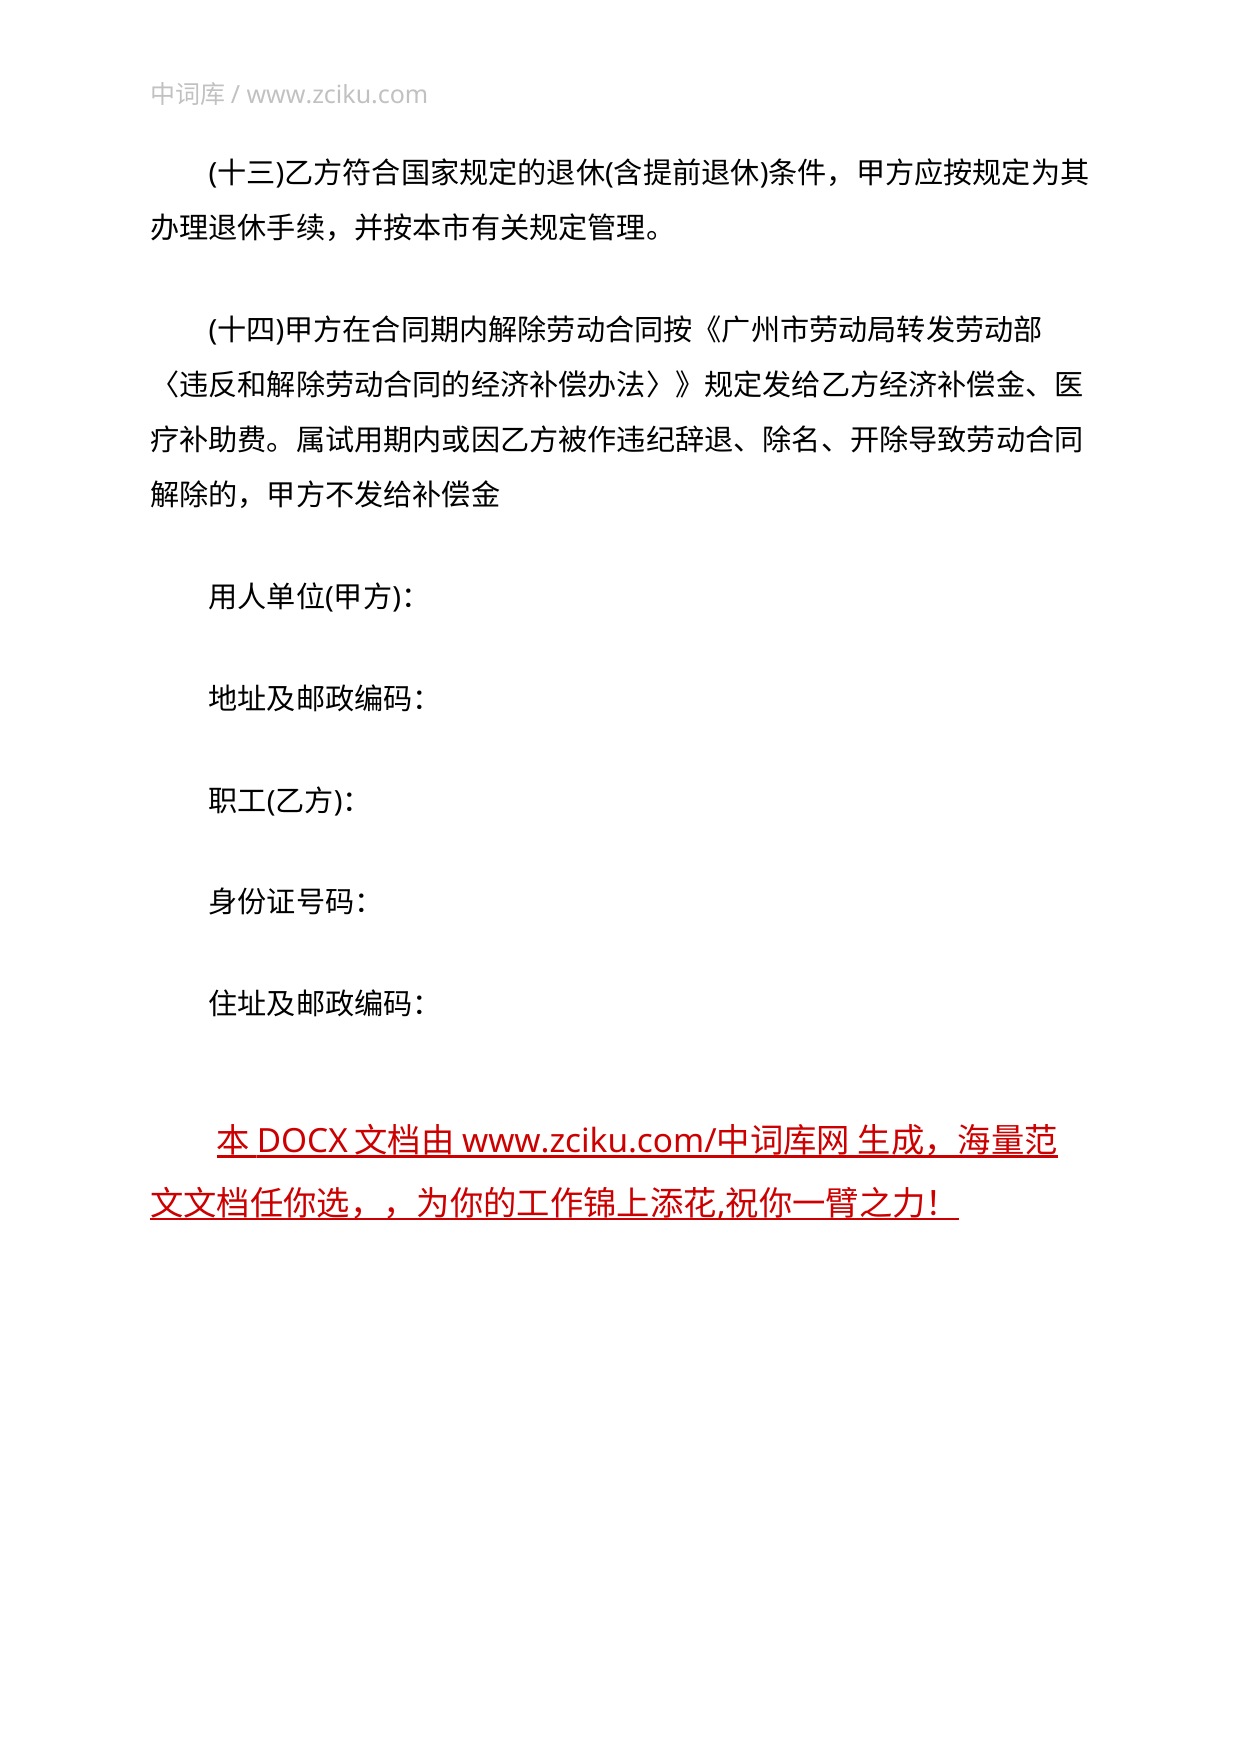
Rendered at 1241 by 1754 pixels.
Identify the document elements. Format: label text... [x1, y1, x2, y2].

text 用人单位(甲方)： [150, 573, 1090, 616]
text (十四)甲方在合同期内解除劳动合同按《广州市劳动局转发劳动部〈违反和解除劳动合同的经济补偿办法〉》规定发给乙方经济补偿金、医疗补助费。属试用期内或因乙方被作违纪辞退、除名、开除导致劳动合同解除的，甲方不发给补偿金 [150, 307, 1090, 514]
text 职工(乙方)： [150, 777, 1090, 819]
text (十三)乙方符合国家规定的退休(含提前退休)条件，甲方应按规定为其办理退休手续，并按本市有关规定管理。 [150, 150, 1090, 247]
text 地址及邮政编码： [150, 675, 1090, 718]
text 住址及邮政编码： [150, 981, 1090, 1023]
text 本DOCX文档由 www.zciku.com/中词库网 生成，海量范文文档任你选，，为你的工作锦上添花,祝你一臂之力！ [150, 1114, 1090, 1225]
text 身份证号码： [150, 879, 1090, 921]
